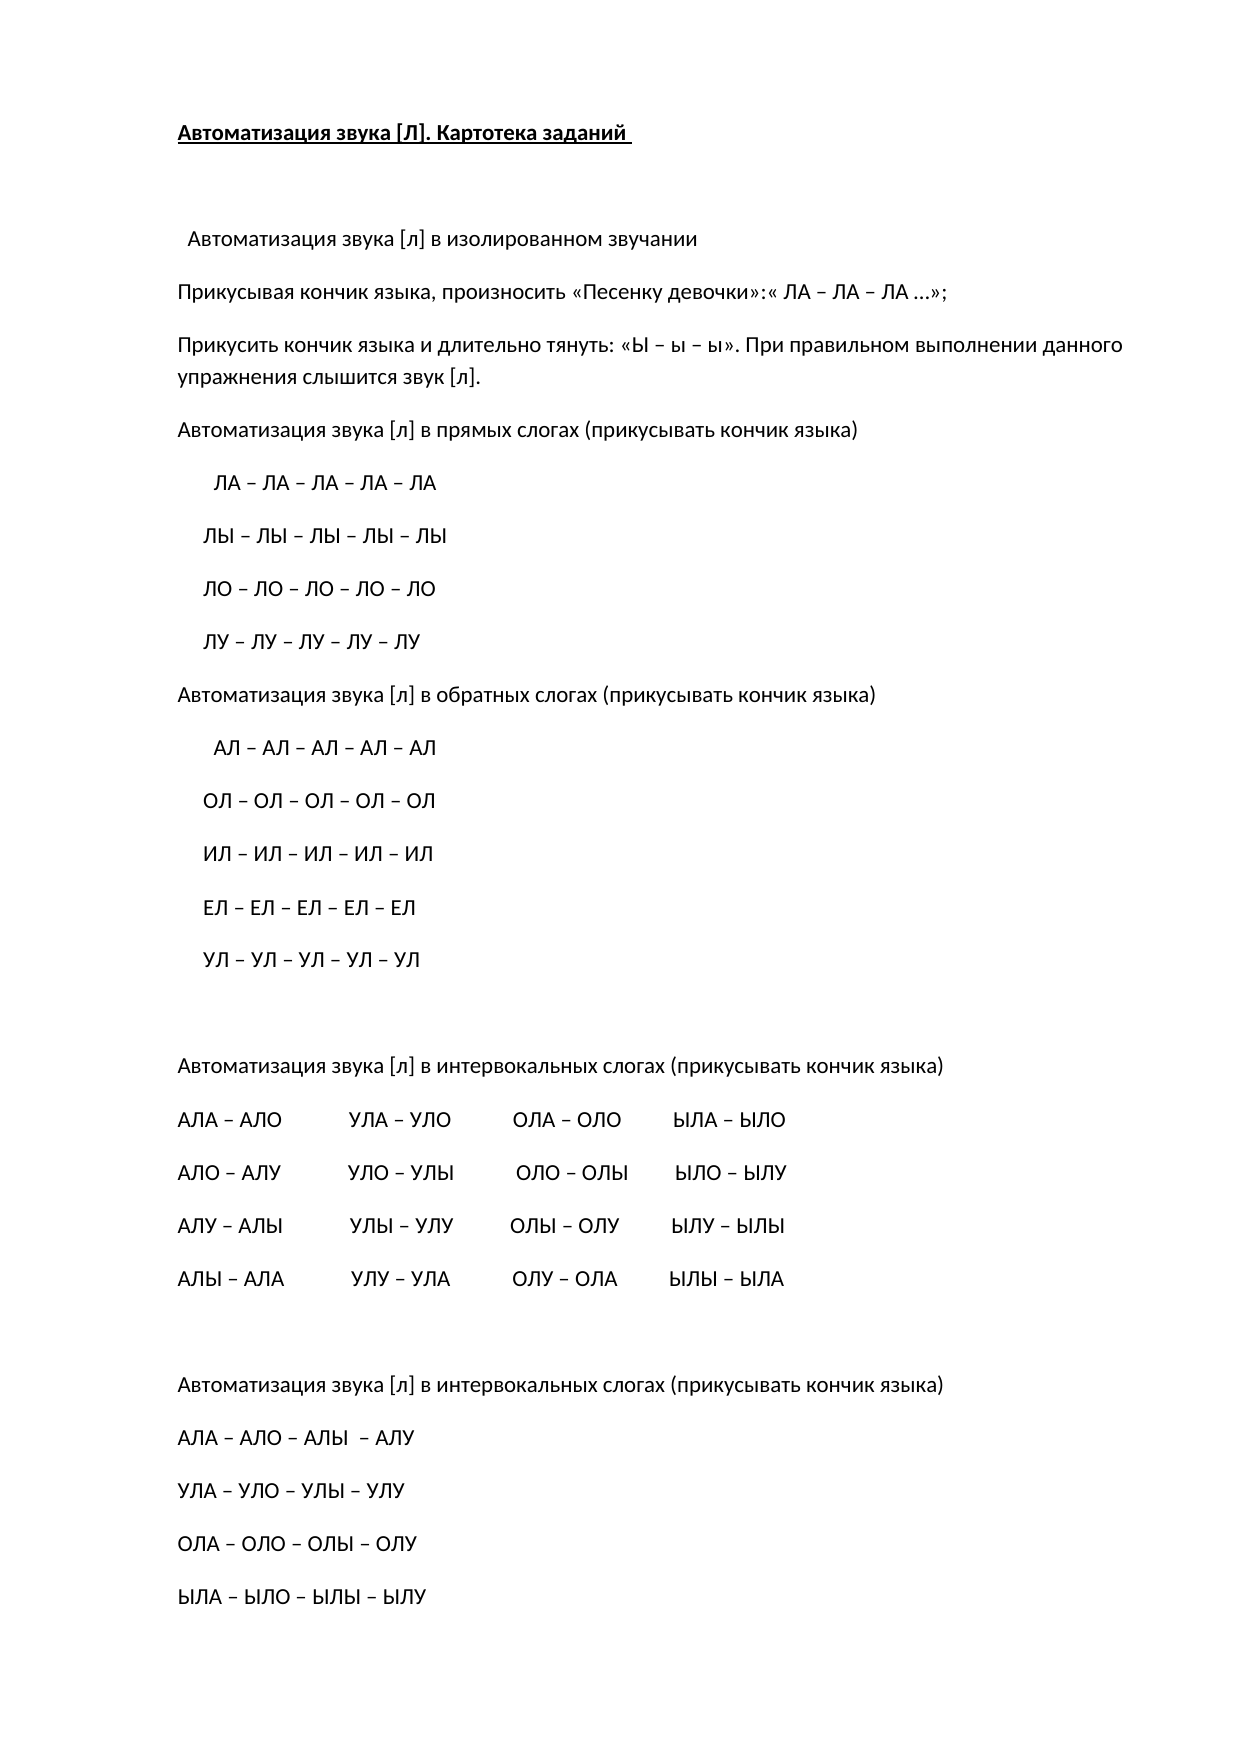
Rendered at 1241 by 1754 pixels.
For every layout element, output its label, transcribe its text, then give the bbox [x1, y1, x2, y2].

text Автоматизация звука [л] в интервокальных слогах (прикусывать кончик языка) [177, 1370, 1152, 1398]
text ИЛ – ИЛ – ИЛ – ИЛ – ИЛ [177, 839, 1152, 868]
text Автоматизация звука [л] в изолированном звучании [177, 224, 1152, 252]
text Прикусить кончик языка и длительно тянуть: «Ы – ы – ы». При правильном выполнении данного упражнения слышится звук [л]. [177, 330, 1152, 390]
text Прикусывая кончик языка, произносить «Песенку девочки»:« ЛА – ЛА – ЛА …»; [177, 277, 1152, 305]
text АЛЫ – АЛА УЛУ – УЛА ОЛУ – ОЛА ЫЛЫ – ЫЛА [177, 1264, 1152, 1292]
text ЕЛ – ЕЛ – ЕЛ – ЕЛ – ЕЛ [177, 893, 1152, 921]
text АЛА – АЛО УЛА – УЛО ОЛА – ОЛО ЫЛА – ЫЛО [177, 1105, 1152, 1133]
text ЛО – ЛО – ЛО – ЛО – ЛО [177, 574, 1152, 602]
text ЛУ – ЛУ – ЛУ – ЛУ – ЛУ [177, 627, 1152, 656]
text АЛА – АЛО – АЛЫ – АЛУ [177, 1423, 1152, 1451]
text ЫЛА – ЫЛО – ЫЛЫ – ЫЛУ [177, 1582, 1152, 1610]
text Автоматизация звука [л] в обратных слогах (прикусывать кончик языка) [177, 681, 1152, 708]
text ОЛА – ОЛО – ОЛЫ – ОЛУ [177, 1529, 1152, 1557]
text ЛА – ЛА – ЛА – ЛА – ЛА [177, 468, 1152, 496]
text ОЛ – ОЛ – ОЛ – ОЛ – ОЛ [177, 787, 1152, 814]
text УЛА – УЛО – УЛЫ – УЛУ [177, 1476, 1152, 1504]
text Автоматизация звука [Л]. Картотека заданий [177, 118, 1152, 146]
text УЛ – УЛ – УЛ – УЛ – УЛ [177, 946, 1152, 974]
text Автоматизация звука [л] в прямых слогах (прикусывать кончик языка) [177, 415, 1152, 443]
text АЛУ – АЛЫ УЛЫ – УЛУ ОЛЫ – ОЛУ ЫЛУ – ЫЛЫ [177, 1211, 1152, 1239]
text Автоматизация звука [л] в интервокальных слогах (прикусывать кончик языка) [177, 1052, 1152, 1080]
text ЛЫ – ЛЫ – ЛЫ – ЛЫ – ЛЫ [177, 521, 1152, 549]
text АЛ – АЛ – АЛ – АЛ – АЛ [177, 733, 1152, 762]
text АЛО – АЛУ УЛО – УЛЫ ОЛО – ОЛЫ ЫЛО – ЫЛУ [177, 1158, 1152, 1186]
